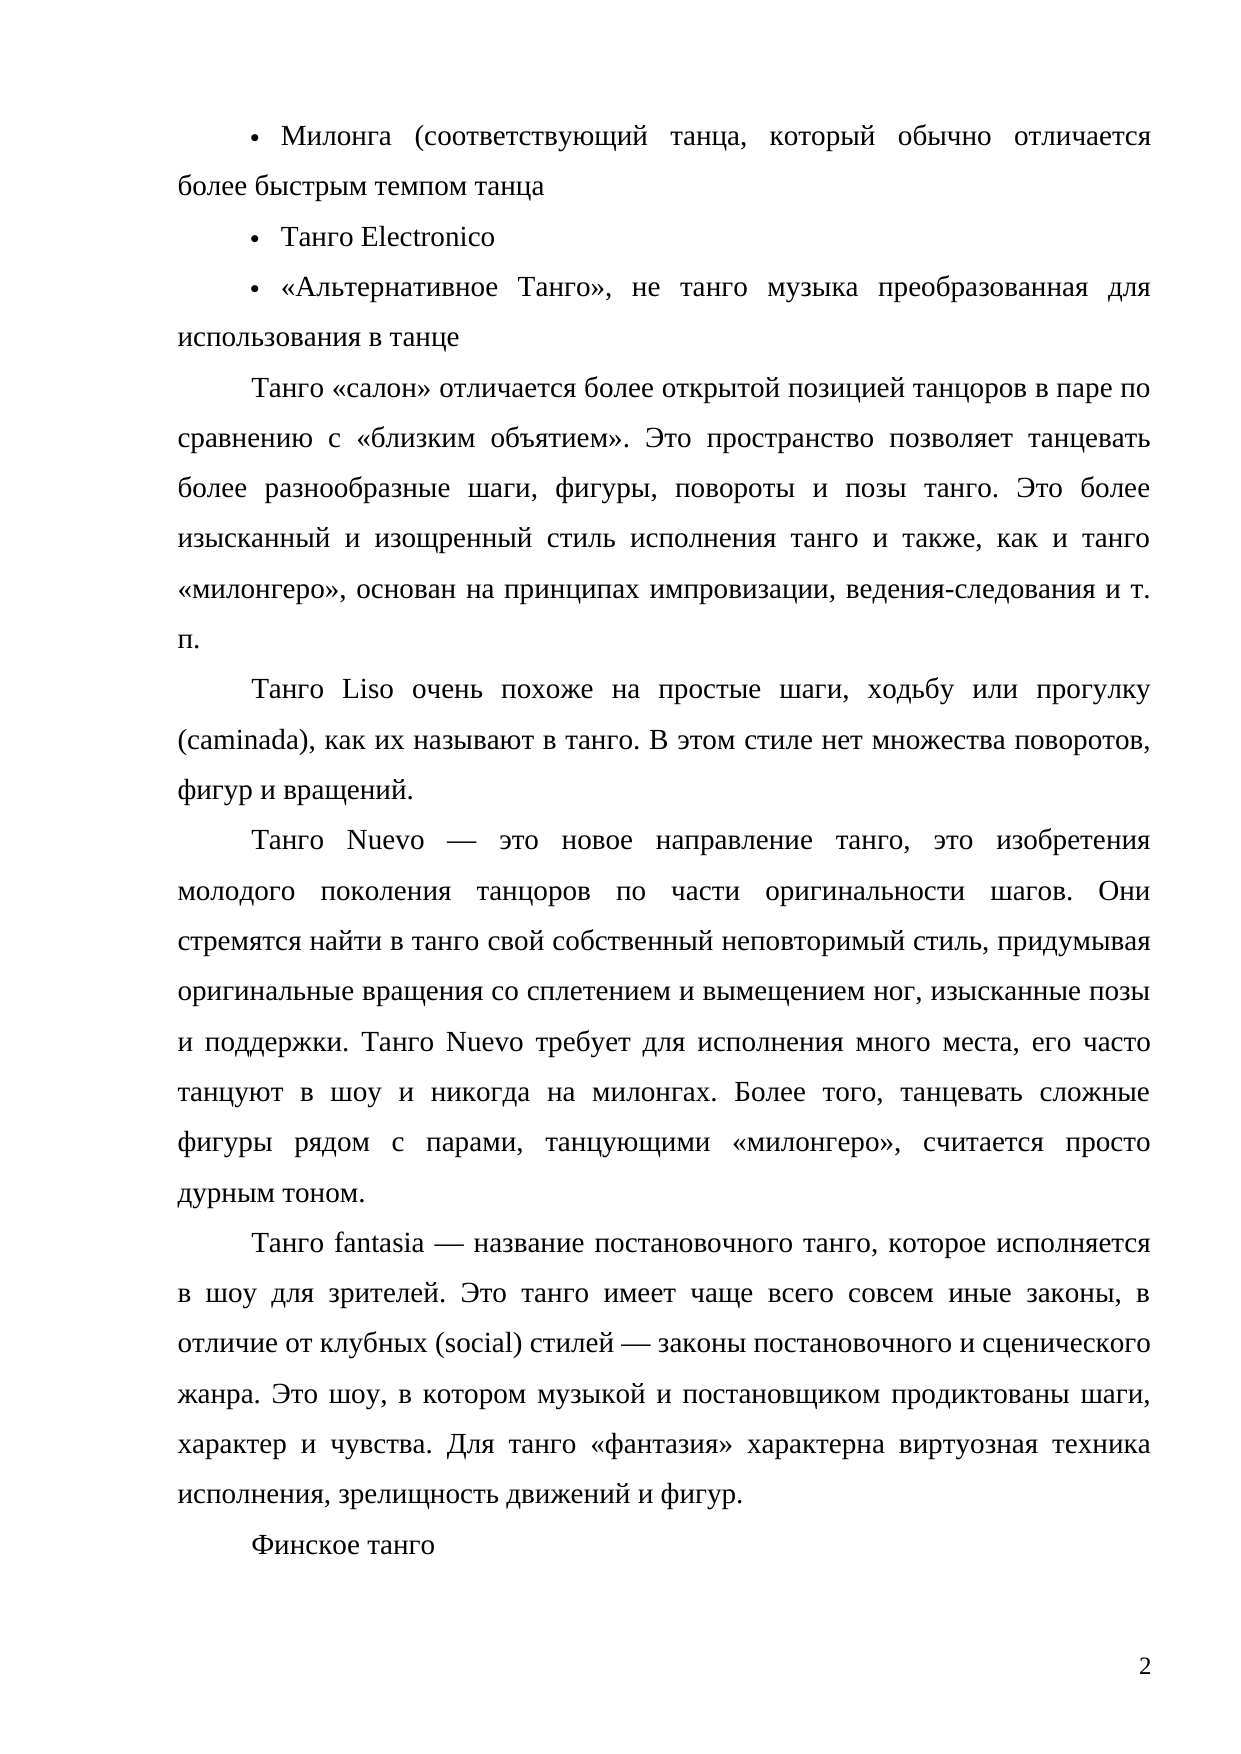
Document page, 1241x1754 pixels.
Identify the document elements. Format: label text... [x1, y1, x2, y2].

text Танго Nuevo — это новое направление танго, это изобретения молодого поколения танцоров по части оригинальности шагов. Они стремятся найти в танго свой собственный неповторимый стиль, придумывая оригинальные вращения со сплетением и вымещением ног, изысканные позы и поддержки. Танго Nuevo требует для исполнения много места, его часто танцуют в шоу и никогда на милонгах. Более того, танцевать сложные фигуры рядом с парами, танцующими «милонгеро», считается просто дурным тоном. [177, 822, 1152, 1208]
text Финское танго [177, 1527, 1152, 1560]
list «Альтернативное Танго», не танго музыка преобразованная для использования в танце [177, 269, 1152, 353]
text Танго «салон» отличается более открытой позицией танцоров в паре по сравнению с «близким объятием». Это пространство позволяет танцевать более разнообразные шаги, фигуры, повороты и позы танго. Это более изысканный и изощренный стиль исполнения танго и также, как и танго «милонгеро», основан на принципах импровизации, ведения-следования и т. п. [177, 370, 1152, 655]
list Танго Electronico [177, 219, 1152, 252]
text Танго fantasia — название постановочного танго, которое исполняется в шоу для зрителей. Это танго имеет чаще всего совсем иные законы, в отличие от клубных (social) стилей — законы постановочного и сценического жанра. Это шоу, в котором музыкой и постановщиком продиктованы шаги, характер и чувства. Для танго «фантазия» характерна виртуозная техника исполнения, зрелищность движений и фигур. [177, 1225, 1152, 1510]
list Милонга (соответствующий танца, который обычно отличается более быстрым темпом танца [177, 118, 1152, 202]
text Танго Liso очень похоже на простые шаги, ходьбу или прогулку (caminada), как их называют в танго. В этом стиле нет множества поворотов, фигур и вращений. [177, 672, 1152, 806]
